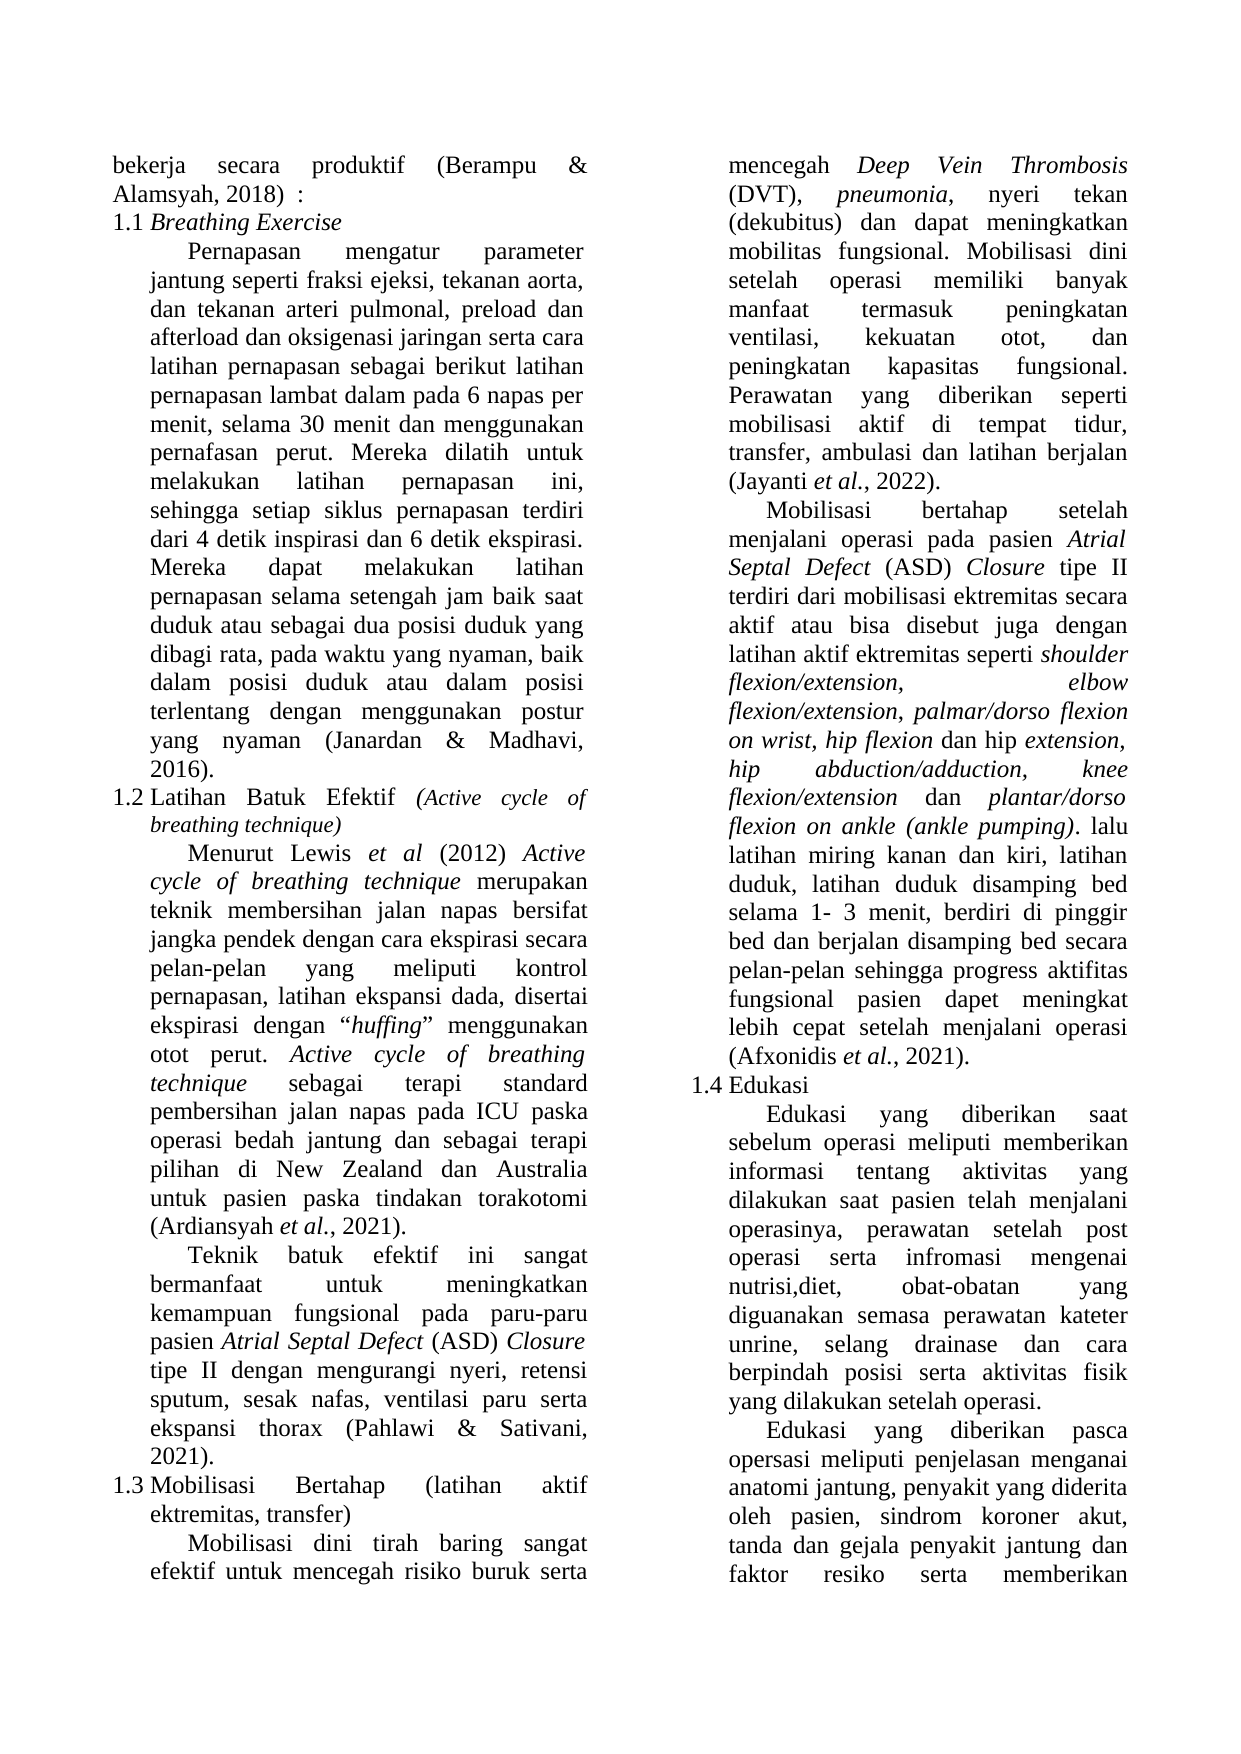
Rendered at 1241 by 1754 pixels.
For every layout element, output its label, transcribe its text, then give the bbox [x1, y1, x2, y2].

list Menurut Lewis et al (2012) Active cycle of breathing technique merupakan teknik membersihan jalan napas bersifat jangka pendek dengan cara ekspirasi secara pelan-pelan yang meliputi kontrol pernapasan, latihan ekspansi dada, disertai ekspirasi dengan “huffing” menggunakan otot perut. Active cycle of breathing technique sebagai terapi standard pembersihan jalan napas pada ICU paska operasi bedah jantung dan sebagai terapi pilihan di New Zealand dan Australia untuk pasien paska tindakan torakotomi (Ardiansyah et al., 2021). [150, 838, 588, 1240]
list Latihan Batuk Efektif (Active cycle of breathing technique) [112, 782, 588, 838]
list Teknik batuk efektif ini sangat bermanfaat untuk meningkatkan kemampuan fungsional pada paru-paru pasien Atrial Septal Defect (ASD) Closure tipe II dengan mengurangi nyeri, retensi sputum, sesak nafas, ventilasi paru serta ekspansi thorax (Pahlawi & Sativani, 2021). [150, 1240, 588, 1470]
list Mobilisasi bertahap setelah menjalani operasi pada pasien Atrial Septal Defect (ASD) Closure tipe II terdiri dari mobilisasi ektremitas secara aktif atau bisa disebut juga dengan latihan aktif ektremitas seperti shoulder flexion/extension, elbow flexion/extension, palmar/dorso flexion on wrist, hip flexion dan hip extension, hip abduction/adduction, knee flexion/extension dan plantar/dorso flexion on ankle (ankle pumping). lalu latihan miring kanan dan kiri, latihan duduk, latihan duduk disamping bed selama 1- 3 menit, berdiri di pinggir bed dan berjalan disamping bed secara pelan-pelan sehingga progress aktifitas fungsional pasien dapet meningkat lebih cepat setelah menjalani operasi (Afxonidis et al., 2021). [728, 495, 1128, 1070]
list Pernapasan mengatur parameter jantung seperti fraksi ejeksi, tekanan aorta, dan tekanan arteri pulmonal, preload dan afterload dan oksigenasi jaringan serta cara latihan pernapasan sebagai berikut latihan pernapasan lambat dalam pada 6 napas per menit, selama 30 menit dan menggunakan pernafasan perut. Mereka dilatih untuk melakukan latihan pernapasan ini, sehingga setiap siklus pernapasan terdiri dari 4 detik inspirasi dan 6 detik ekspirasi. Mereka dapat melakukan latihan pernapasan selama setengah jam baik saat duduk atau sebagai dua posisi duduk yang dibagi rata, pada waktu yang nyaman, baik dalam posisi duduk atau dalam posisi terlentang dengan menggunakan postur yang nyaman (Janardan & Madhavi, 2016). [150, 236, 584, 782]
list Edukasi yang diberikan saat sebelum operasi meliputi memberikan informasi tentang aktivitas yang dilakukan saat pasien telah menjalani operasinya, perawatan setelah post operasi serta infromasi mengenai nutrisi,diet, obat-obatan yang diguanakan semasa perawatan kateter unrine, selang drainase dan cara berpindah posisi serta aktivitas fisik yang dilakukan setelah operasi. [728, 1099, 1128, 1415]
list Breathing Exercise [112, 207, 588, 236]
list Edukasi [691, 1070, 1128, 1099]
list Mobilisasi Bertahap (latihan aktif ektremitas, transfer) [112, 1470, 588, 1528]
list Mobilisasi dini tirah baring sangat efektif untuk mencegah risiko buruk serta mencegah Deep Vein Thrombosis (DVT), pneumonia, nyeri tekan (dekubitus) dan dapat meningkatkan mobilitas fungsional. Mobilisasi dini setelah operasi memiliki banyak manfaat termasuk peningkatan ventilasi, kekuatan otot, dan peningkatan kapasitas fungsional. Perawatan yang diberikan seperti mobilisasi aktif di tempat tidur, transfer, ambulasi dan latihan berjalan (Jayanti et al., 2022). [728, 150, 1128, 495]
